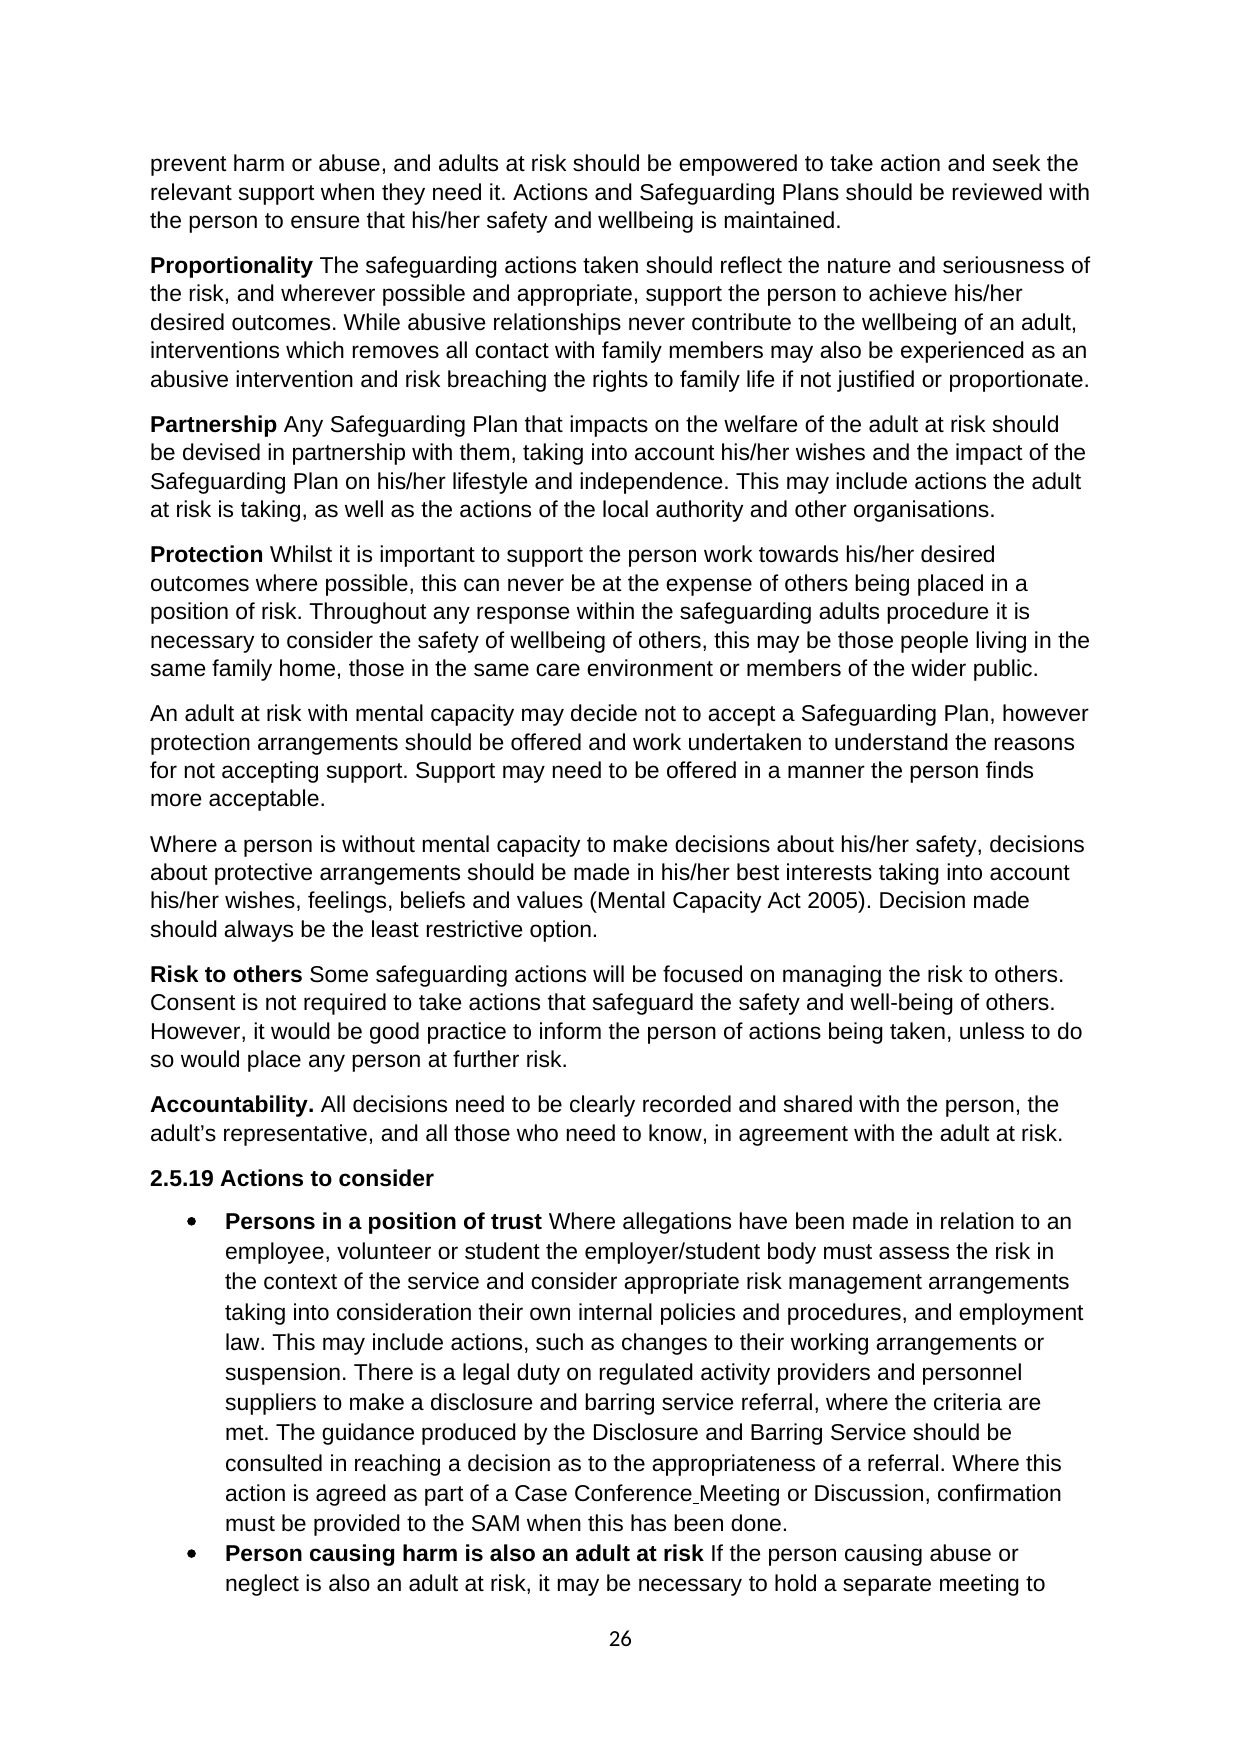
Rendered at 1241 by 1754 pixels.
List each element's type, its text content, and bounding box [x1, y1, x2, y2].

text Proportionality The safeguarding actions taken should reflect the nature and seriousness of the risk, and wherever possible and appropriate, support the person to achieve his/her desired outcomes. While abusive relationships never contribute to the wellbeing of an adult, interventions which removes all contact with family members may also be experienced as an abusive intervention and risk breaching the rights to family life if not justified or proportionate. [150, 252, 1090, 392]
text Partnership Any Safeguarding Plan that impacts on the welfare of the adult at risk should be devised in partnership with them, taking into account his/her wishes and the impact of the Safeguarding Plan on his/her lifestyle and independence. This may include actions the adult at risk is taking, as well as the actions of the local authority and other organisations. [150, 411, 1090, 522]
text 2.5.19 Actions to consider [150, 1165, 1090, 1191]
text Where a person is without mental capacity to make decisions about his/her safety, decisions about protective arrangements should be made in his/her best interests taking into account his/her wishes, feelings, beliefs and values (Mental Capacity Act 2005). Decision made should always be the least restrictive option. [150, 831, 1090, 942]
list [187, 1540, 1090, 1597]
text An adult at risk with mental capacity may decide not to accept a Safeguarding Plan, however protection arrangements should be offered and work undertaken to understand the reasons for not accepting support. Support may need to be offered in a manner the person finds more acceptable. [150, 700, 1090, 812]
text Protection Whilst it is important to support the person work towards his/her desired outcomes where possible, this can never be at the expense of others being placed in a position of risk. Throughout any response within the safeguarding adults procedure it is necessary to consider the safety of wellbeing of others, this may be those people living in the same family home, those in the same care environment or members of the wider public. [150, 541, 1090, 681]
text Accountability. All decisions need to be clearly recorded and shared with the person, the adult’s representative, and all those who need to know, in agreement with the adult at risk. [150, 1091, 1090, 1146]
list Persons in a position of trust Where allegations have been made in relation to an employee, volunteer or student the employer/student body must assess the risk in the context of the service and consider appropriate risk management arrangements taking into consideration their own internal policies and procedures, and employment law. This may include actions, such as changes to their working arrangements or suspension. There is a legal duty on regulated activity providers and personnel suppliers to make a disclosure and barring service referral, where the criteria are met. The guidance produced by the Disclosure and Barring Service should be consulted in reaching a decision as to the appropriateness of a referral. Where this action is agreed as part of a Case Conference Meeting or Discussion, confirmation must be provided to the SAM when this has been done. [187, 1208, 1090, 1536]
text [150, 150, 1090, 233]
text Risk to others Some safeguarding actions will be focused on managing the risk to others. Consent is not required to take actions that safeguard the safety and well-being of others. However, it would be good practice to inform the person of actions being taken, unless to do so would place any person at further risk. [150, 961, 1090, 1073]
